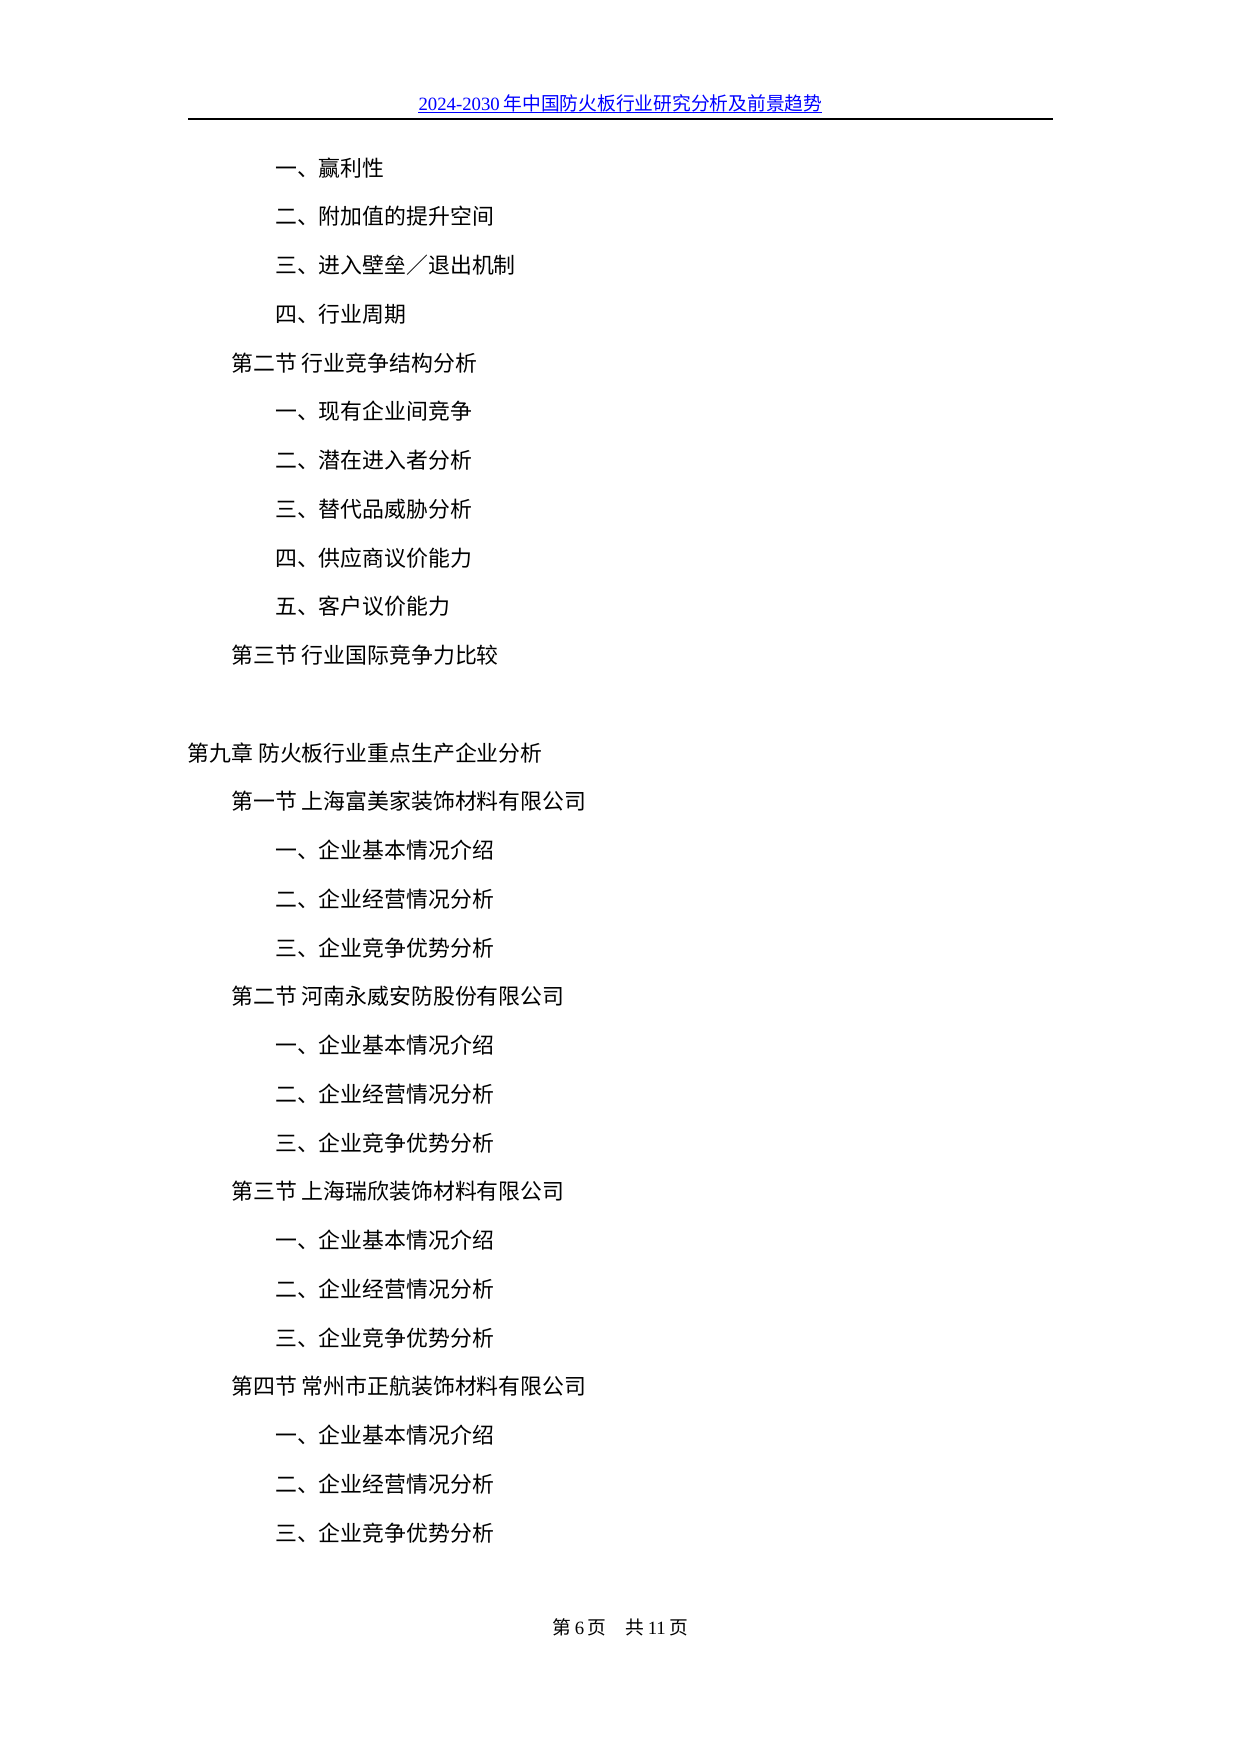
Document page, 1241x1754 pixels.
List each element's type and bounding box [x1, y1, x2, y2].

text [187, 150, 1053, 1548]
